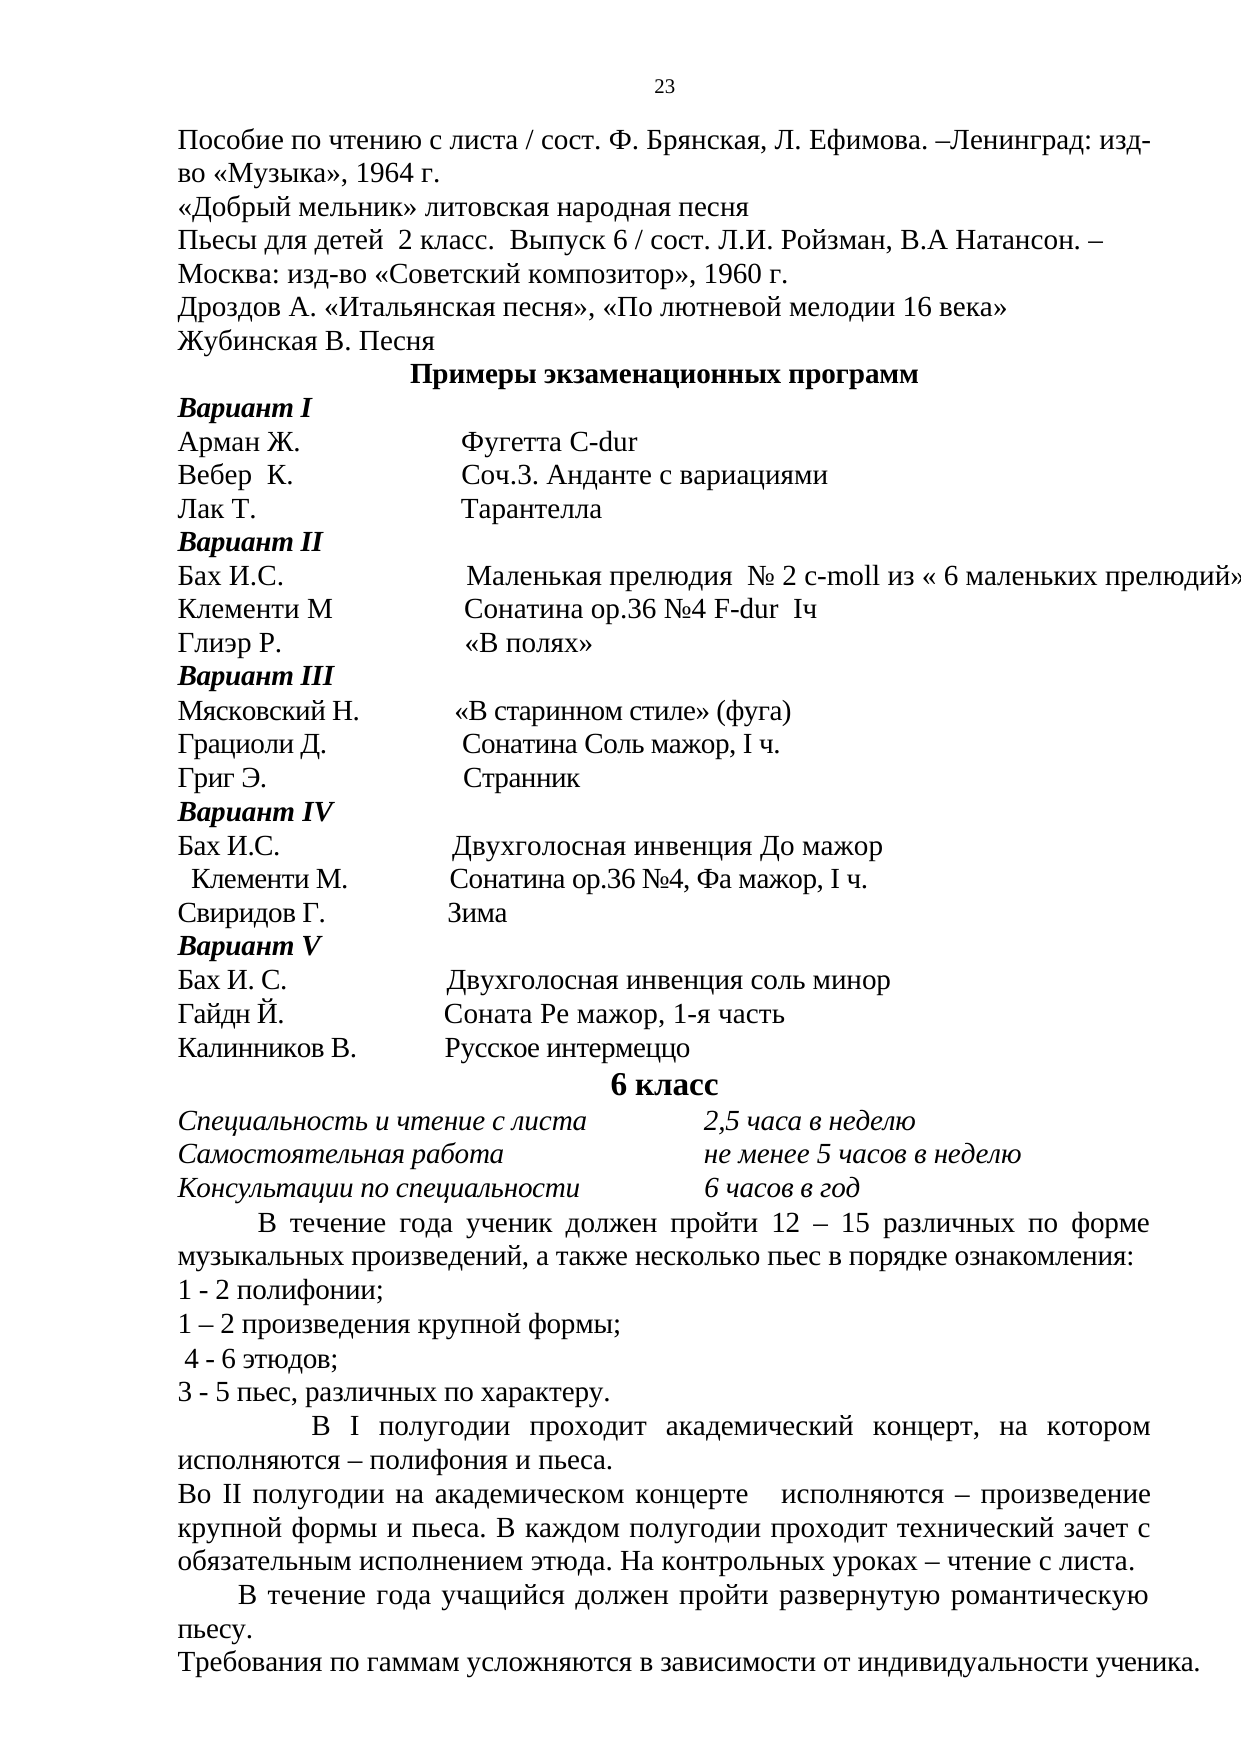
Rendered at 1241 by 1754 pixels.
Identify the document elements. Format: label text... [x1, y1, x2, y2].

text Гайдн Й. Соната Ре мажор, 1-я часть [177, 997, 1152, 1030]
text 1 – 2 произведения крупной формы; [177, 1306, 1152, 1340]
text Требования по гаммам усложняются в зависимости от индивидуальности ученика. [177, 1644, 1240, 1678]
text Дроздов А. «Итальянская песня», «По лютневой мелодии 16 века» [177, 289, 1152, 323]
text Клементи М Сонатина ор.36 №4 F-dur Iч [177, 591, 1152, 625]
text Мясковский Н. «В старинном стиле» (фуга) [177, 693, 1152, 726]
text Глиэр Р. «В полях» [177, 625, 1152, 658]
text Бах И.С. Маленькая прелюдия № 2 c-moll из « 6 маленьких прелюдий» [177, 558, 1240, 591]
text Жубинская В. Песня [177, 323, 1152, 357]
text 6 класс [177, 1065, 1152, 1103]
text Пособие по чтению с листа / сост. Ф. Брянская, Л. Ефимова. –Ленинград: изд-во «Музыка», . [177, 122, 1152, 189]
text Клементи М. Сонатина ор.36 №4, Фа мажор, I ч. [177, 861, 1152, 895]
text Примеры экзаменационных программ [177, 357, 1152, 390]
text «Добрый мельник» литовская народная песня [177, 189, 1152, 222]
text Грациоли Д. Сонатина Соль мажор, I ч. [177, 727, 1152, 760]
text Самостоятельная работа не менее 5 часов в неделю [177, 1137, 1152, 1170]
text Вариант III [177, 658, 1152, 692]
text Вариант II [177, 524, 1152, 558]
text Арман Ж. Фугетта C-dur [177, 424, 1152, 457]
text Во II полугодии на академическом концерте исполняются – произведение крупной формы и пьеса. В каждом полугодии проходит технический зачет с обязательным исполнением этюда. На контрольных уроках – чтение с листа. [177, 1476, 1152, 1577]
text Лак Т. Тарантелла [177, 491, 1152, 524]
text Вариант IV [177, 794, 1152, 827]
text Вариант V [177, 928, 1152, 962]
text Бах И. С. Двухголосная инвенция соль минор [177, 962, 1152, 996]
text Пьесы для детей 2 класс. Выпуск 6 / сост. Л.И. Ройзман, В.А Натансон. –Москва: изд-во «Советский композитор», . [177, 222, 1152, 289]
text Калинников В. Русское интермеццо [177, 1031, 1152, 1064]
text Григ Э. Странник [177, 760, 1152, 794]
text В I полугодии проходит академический концерт, на котором исполняются – полифония и пьеса. [177, 1408, 1152, 1476]
text Специальность и чтение с листа 2,5 часа в неделю [177, 1103, 1152, 1137]
text Бах И.С. Двухголосная инвенция До мажор [177, 828, 1152, 861]
text 4 - 6 этюдов; [177, 1341, 1152, 1374]
text 3 - 5 пьес, различных по характеру. [177, 1374, 1152, 1408]
text Консультации по специальности 6 часов в год [177, 1171, 1152, 1204]
text Вебер К. Соч.3. Анданте с вариациями [177, 457, 1152, 491]
text Вариант I [177, 390, 1152, 424]
text В течение года ученик должен пройти 12 – 15 различных по форме музыкальных произведений, а также несколько пьес в порядке ознакомления: [177, 1205, 1152, 1272]
text 1 - 2 полифонии; [177, 1272, 1152, 1305]
text В течение года учащийся должен пройти развернутую романтическую пьесу. [177, 1577, 1151, 1644]
text Свиридов Г. Зима [177, 895, 1152, 928]
